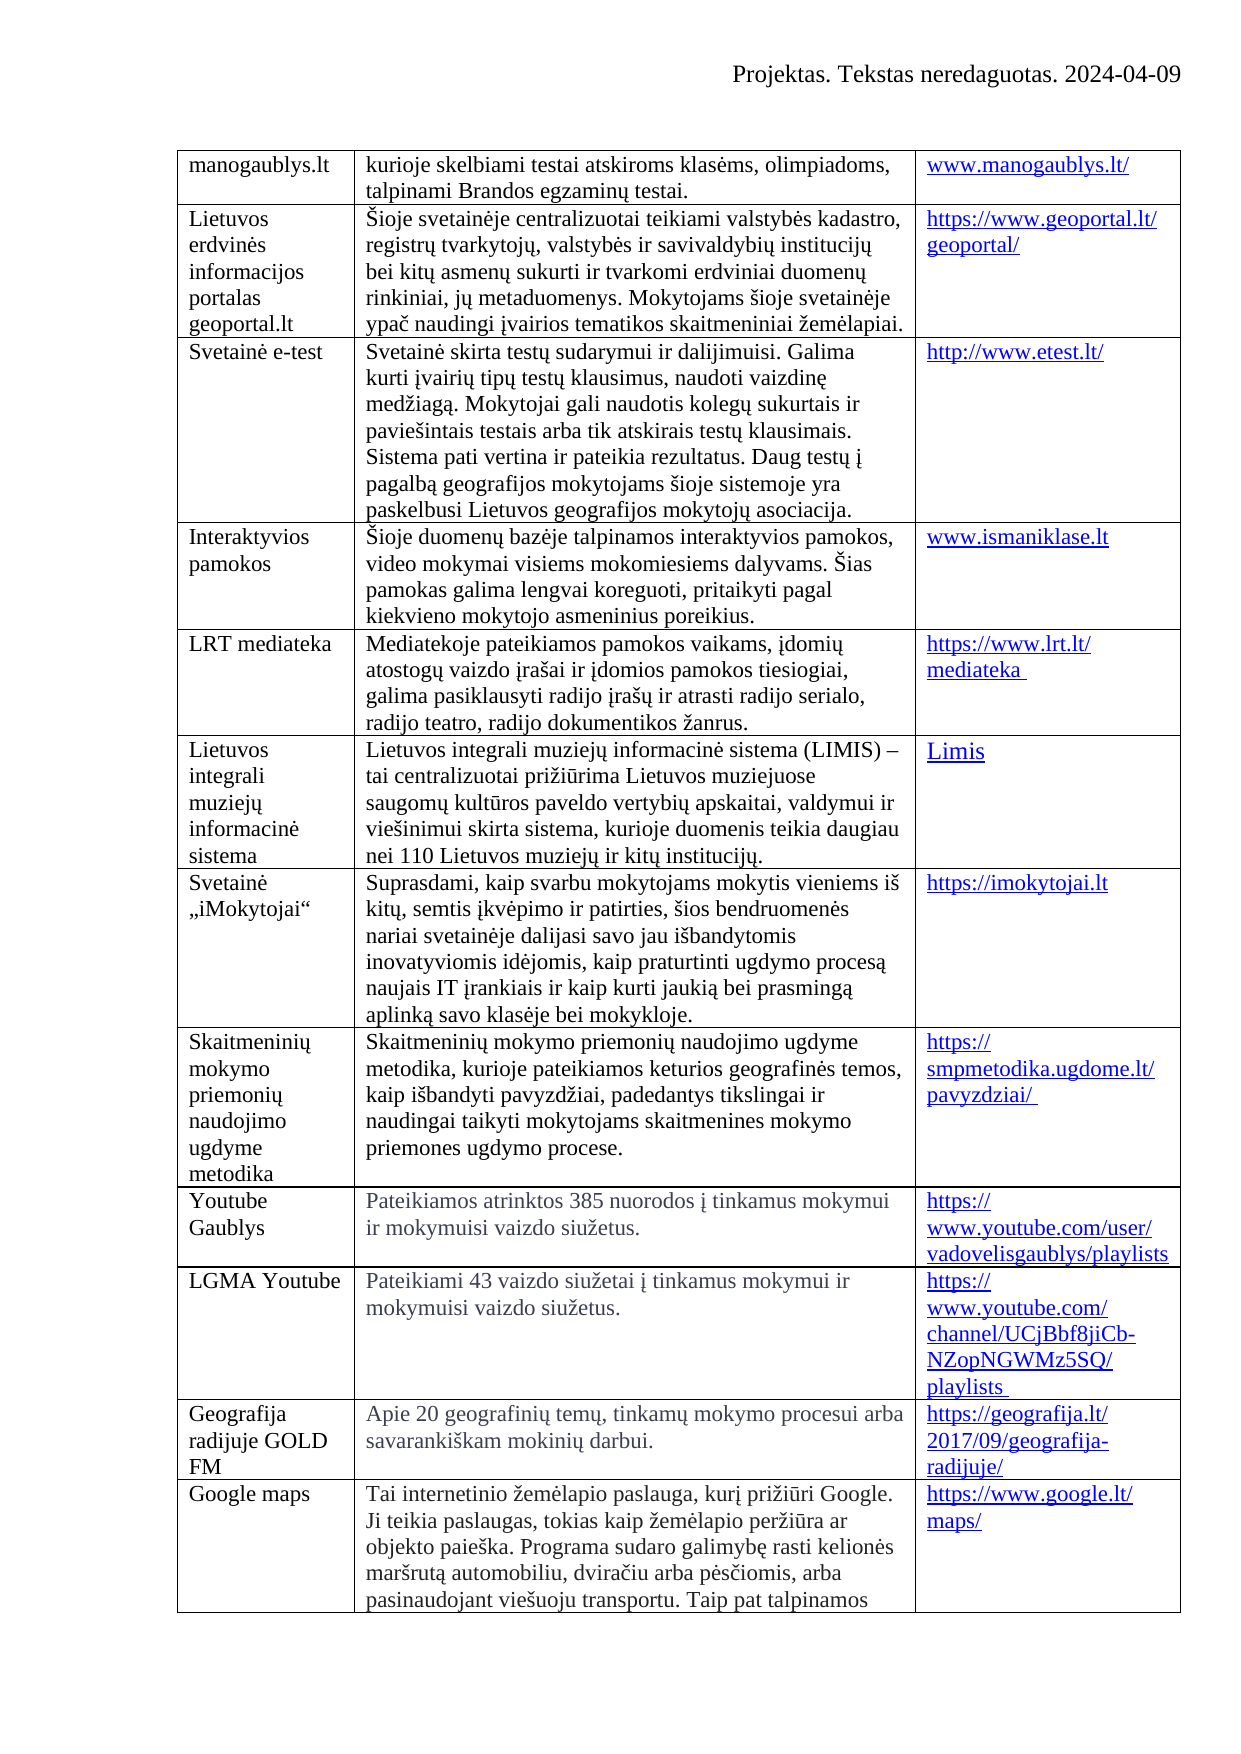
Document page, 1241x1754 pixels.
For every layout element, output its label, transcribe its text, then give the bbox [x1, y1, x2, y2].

table_cell https://smpmetodika.ugdome.lt/pavyzdziai/ [916, 1028, 1180, 1186]
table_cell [178, 151, 354, 204]
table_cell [916, 1480, 1180, 1612]
table_cell Pateikiami 43 vaizdo siužetai į tinkamus mokymui ir mokymuisi vaizdo siužetus. [355, 1268, 915, 1399]
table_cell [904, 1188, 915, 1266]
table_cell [355, 151, 915, 204]
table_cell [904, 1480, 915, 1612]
table_cell Šioje duomenų bazėje talpinamos interaktyvios pamokos, video mokymai visiems mokomiesiems dalyvams. Šias pamokas galima lengvai koreguoti, pritaikyti pagal kiekvieno mokytojo asmeninius poreikius. [355, 523, 915, 629]
table_cell http://www.etest.lt/ [916, 338, 1180, 522]
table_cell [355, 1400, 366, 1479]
table_cell Lietuvos integrali muziejų informacinė sistema (LIMIS) – tai centralizuotai prižiūrima Lietuvos muziejuose saugomų kultūros paveldo vertybių apskaitai, valdymui ir viešinimui skirta sistema, kurioje duomenis teikia daugiau nei 110 Lietuvos muziejų ir kitų institucijų. [355, 736, 915, 868]
table_cell Limis [916, 736, 1180, 868]
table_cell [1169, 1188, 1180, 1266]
table_cell www.ismaniklase.lt [916, 523, 1180, 629]
table_cell Google maps [178, 1480, 354, 1612]
table_cell Youtube Gaublys [178, 1188, 354, 1266]
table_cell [916, 151, 1180, 204]
table_cell Mediatekoje pateikiamos pamokos vaikams, įdomių atostogų vaizdo įrašai ir įdomios pamokos tiesiogiai, galima pasiklausyti radijo įrašų ir atrasti radijo serialo, radijo teatro, radijo dokumentikos žanrus. [355, 630, 915, 735]
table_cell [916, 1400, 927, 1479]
table_cell https://www.geoportal.lt/geoportal/ [916, 205, 1180, 337]
table_cell Lietuvos erdvinės informacijos portalas geoportal.lt [178, 205, 354, 337]
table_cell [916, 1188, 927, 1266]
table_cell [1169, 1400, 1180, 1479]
table_cell Svetainė e-test [178, 338, 354, 522]
table_cell https://imokytojai.lt [916, 869, 1180, 1027]
table_cell Suprasdami, kaip svarbu mokytojams mokytis vieniems iš kitų, semtis įkvėpimo ir patirties, šios bendruomenės nariai svetainėje dalijasi savo jau išbandytomis inovatyviomis idėjomis, kaip praturtinti ugdymo procesą naujais IT įrankiais ir kaip kurti jaukią bei prasmingą aplinką savo klasėje bei mokykloje. [355, 869, 915, 1027]
table_cell Svetainė „iMokytojai“ [178, 869, 354, 1027]
table_cell LRT mediateka [178, 630, 354, 735]
table_cell Šioje svetainėje centralizuotai teikiami valstybės kadastro, registrų tvarkytojų, valstybės ir savivaldybių institucijų bei kitų asmenų sukurti ir tvarkomi erdviniai duomenų rinkiniai, jų metaduomenys. Mokytojams šioje svetainėje ypač naudingi įvairios tematikos skaitmeniniai žemėlapiai. [355, 205, 915, 337]
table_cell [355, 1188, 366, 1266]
table_cell Svetainė skirta testų sudarymui ir dalijimuisi. Galima kurti įvairių tipų testų klausimus, naudoti vaizdinę medžiagą. Mokytojai gali naudotis kolegų sukurtais ir paviešintais testais arba tik atskirais testų klausimais. Sistema pati vertina ir pateikia rezultatus. Daug testų į pagalbą geografijos mokytojams šioje sistemoje yra paskelbusi Lietuvos geografijos mokytojų asociacija. [355, 338, 915, 522]
table_cell LGMA Youtube [178, 1268, 354, 1399]
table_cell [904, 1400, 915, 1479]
table_cell Geografija radijuje GOLD FM [178, 1400, 354, 1479]
table_cell Skaitmeninių mokymo priemonių naudojimo ugdyme metodika, kurioje pateikiamos keturios geografinės temos, kaip išbandyti pavyzdžiai, padedantys tikslingai ir naudingai taikyti mokytojams skaitmenines mokymo priemones ugdymo procese. [355, 1028, 915, 1186]
table_cell Skaitmeninių mokymo priemonių naudojimo ugdyme metodika [178, 1028, 354, 1186]
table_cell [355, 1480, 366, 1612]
table_cell https://www.lrt.lt/mediateka [916, 630, 1180, 735]
table_cell Interaktyvios pamokos [178, 523, 354, 629]
table_cell Lietuvos integrali muziejų informacinė sistema [178, 736, 354, 868]
